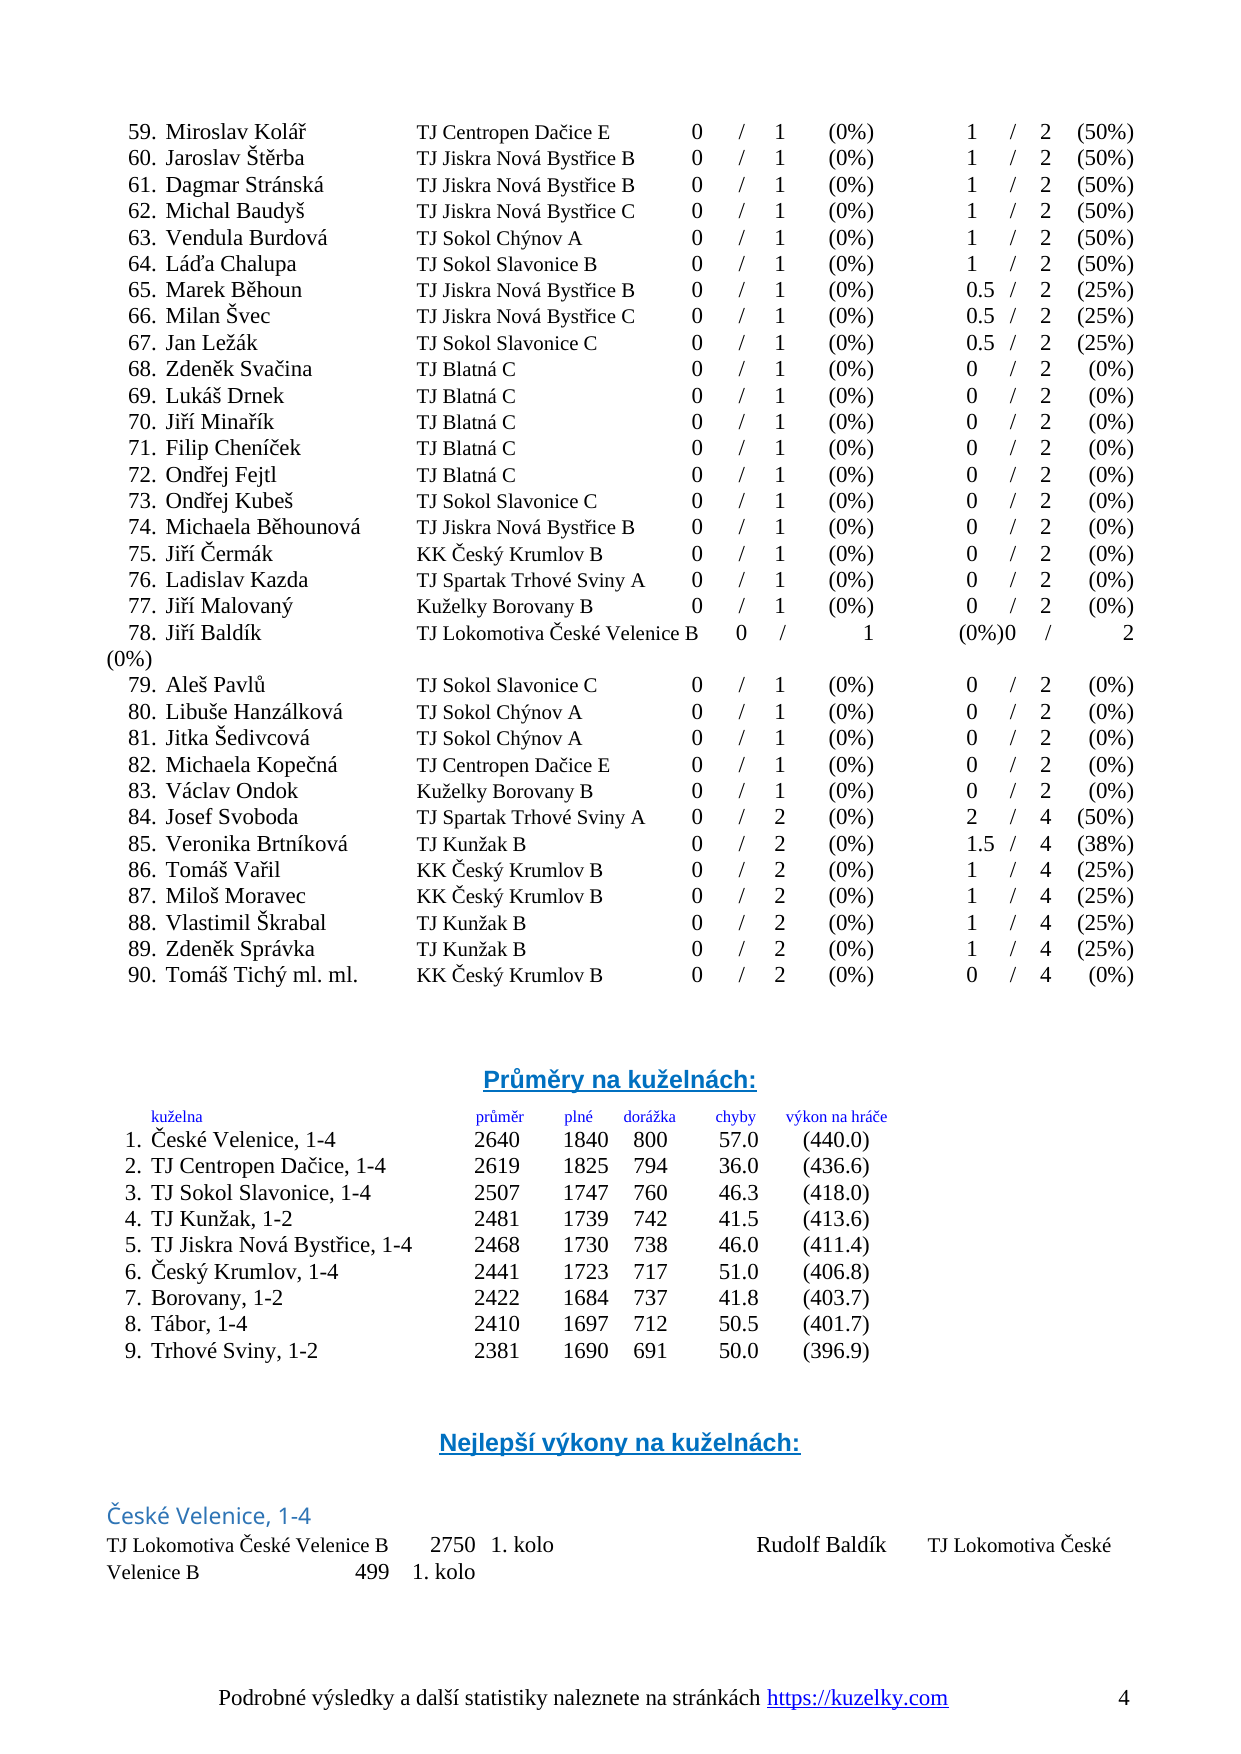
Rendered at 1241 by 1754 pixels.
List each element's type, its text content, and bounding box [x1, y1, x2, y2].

text 65. Marek Běhoun TJ Jiskra Nová Bystřice B 0 / 1 (0%) 0.5 / 2 (25%) [106, 276, 1134, 303]
text 70. Jiří Minařík TJ Blatná C 0 / 1 (0%) 0 / 2 (0%) [106, 408, 1134, 434]
text 5. TJ Jiskra Nová Bystřice, 1-4 2468 1730 738 46.0 (411.4) [106, 1231, 1134, 1258]
text 67. Jan Ležák TJ Sokol Slavonice C 0 / 1 (0%) 0.5 / 2 (25%) [106, 329, 1134, 355]
text 6. Český Krumlov, 1-4 2441 1723 717 51.0 (406.8) [106, 1258, 1134, 1284]
text 81. Jitka Šedivcová TJ Sokol Chýnov A 0 / 1 (0%) 0 / 2 (0%) [106, 724, 1134, 751]
text 72. Ondřej Fejtl TJ Blatná C 0 / 1 (0%) 0 / 2 (0%) [106, 461, 1134, 487]
text 83. Václav Ondok Kuželky Borovany B 0 / 1 (0%) 0 / 2 (0%) [106, 777, 1134, 803]
text 75. Jiří Čermák KK Český Krumlov B 0 / 1 (0%) 0 / 2 (0%) [106, 540, 1134, 566]
text 71. Filip Cheníček TJ Blatná C 0 / 1 (0%) 0 / 2 (0%) [106, 434, 1134, 461]
text 73. Ondřej Kubeš TJ Sokol Slavonice C 0 / 1 (0%) 0 / 2 (0%) [106, 487, 1134, 513]
text 69. Lukáš Drnek TJ Blatná C 0 / 1 (0%) 0 / 2 (0%) [106, 382, 1134, 408]
text 1. České Velenice, 1-4 2640 1840 800 57.0 (440.0) [106, 1126, 1134, 1152]
text 87. Miloš Moravec KK Český Krumlov B 0 / 2 (0%) 1 / 4 (25%) [106, 882, 1134, 909]
text 86. Tomáš Vařil KK Český Krumlov B 0 / 2 (0%) 1 / 4 (25%) [106, 856, 1134, 882]
text 85. Veronika Brtníková TJ Kunžak B 0 / 2 (0%) 1.5 / 4 (38%) [106, 830, 1134, 856]
text 62. Michal Baudyš TJ Jiskra Nová Bystřice C 0 / 1 (0%) 1 / 2 (50%) [106, 197, 1134, 223]
text 7. Borovany, 1-2 2422 1684 737 41.8 (403.7) [106, 1284, 1134, 1310]
text 90. Tomáš Tichý ml. ml. KK Český Krumlov B 0 / 2 (0%) 0 / 4 (0%) [106, 961, 1134, 988]
text 68. Zdeněk Svačina TJ Blatná C 0 / 1 (0%) 0 / 2 (0%) [106, 355, 1134, 382]
text 8. Tábor, 1-4 2410 1697 712 50.5 (401.7) [106, 1310, 1134, 1337]
text 60. Jaroslav Štěrba TJ Jiskra Nová Bystřice B 0 / 1 (0%) 1 / 2 (50%) [106, 144, 1134, 171]
text 89. Zdeněk Správka TJ Kunžak B 0 / 2 (0%) 1 / 4 (25%) [106, 935, 1134, 961]
text 63. Vendula Burdová TJ Sokol Chýnov A 0 / 1 (0%) 1 / 2 (50%) [106, 223, 1134, 250]
text 76. Ladislav Kazda TJ Spartak Trhové Sviny A 0 / 1 (0%) 0 / 2 (0%) [106, 566, 1134, 592]
text 80. Libuše Hanzálková TJ Sokol Chýnov A 0 / 1 (0%) 0 / 2 (0%) [106, 698, 1134, 724]
subtitle České Velenice, 1-4 [106, 1500, 1134, 1531]
text 3. TJ Sokol Slavonice, 1-4 2507 1747 760 46.3 (418.0) [106, 1179, 1134, 1205]
text Průměry na kuželnách: [94, 1066, 1145, 1094]
text 79. Aleš Pavlů TJ Sokol Slavonice C 0 / 1 (0%) 0 / 2 (0%) [106, 672, 1134, 698]
text 64. Láďa Chalupa TJ Sokol Slavonice B 0 / 1 (0%) 1 / 2 (50%) [106, 250, 1134, 276]
text 77. Jiří Malovaný Kuželky Borovany B 0 / 1 (0%) 0 / 2 (0%) [106, 592, 1134, 619]
text 84. Josef Svoboda TJ Spartak Trhové Sviny A 0 / 2 (0%) 2 / 4 (50%) [106, 803, 1134, 830]
text 82. Michaela Kopečná TJ Centropen Dačice E 0 / 1 (0%) 0 / 2 (0%) [106, 751, 1134, 777]
text 4. TJ Kunžak, 1-2 2481 1739 742 41.5 (413.6) [106, 1205, 1134, 1231]
text Nejlepší výkony na kuželnách: [94, 1428, 1145, 1457]
text 74. Michaela Běhounová TJ Jiskra Nová Bystřice B 0 / 1 (0%) 0 / 2 (0%) [106, 513, 1134, 540]
text 88. Vlastimil Škrabal TJ Kunžak B 0 / 2 (0%) 1 / 4 (25%) [106, 909, 1134, 935]
text 66. Milan Švec TJ Jiskra Nová Bystřice C 0 / 1 (0%) 0.5 / 2 (25%) [106, 303, 1134, 329]
text 61. Dagmar Stránská TJ Jiskra Nová Bystřice B 0 / 1 (0%) 1 / 2 (50%) [106, 171, 1134, 197]
text 78. Jiří Baldík TJ Lokomotiva České Velenice B 0 / 1 (0%) 0 / 2 (0%) [106, 619, 1134, 672]
text TJ Lokomotiva České Velenice B 2750 1. kolo Rudolf Baldík TJ Lokomotiva České Velenice B 499 1. kolo [106, 1531, 1134, 1584]
text 2. TJ Centropen Dačice, 1-4 2619 1825 794 36.0 (436.6) [106, 1152, 1134, 1179]
text 59. Miroslav Kolář TJ Centropen Dačice E 0 / 1 (0%) 1 / 2 (50%) [106, 118, 1134, 144]
text kuželna průměr plné dorážka chyby výkon na hráče [106, 1107, 1134, 1126]
text 9. Trhové Sviny, 1-2 2381 1690 691 50.0 (396.9) [106, 1337, 1134, 1363]
